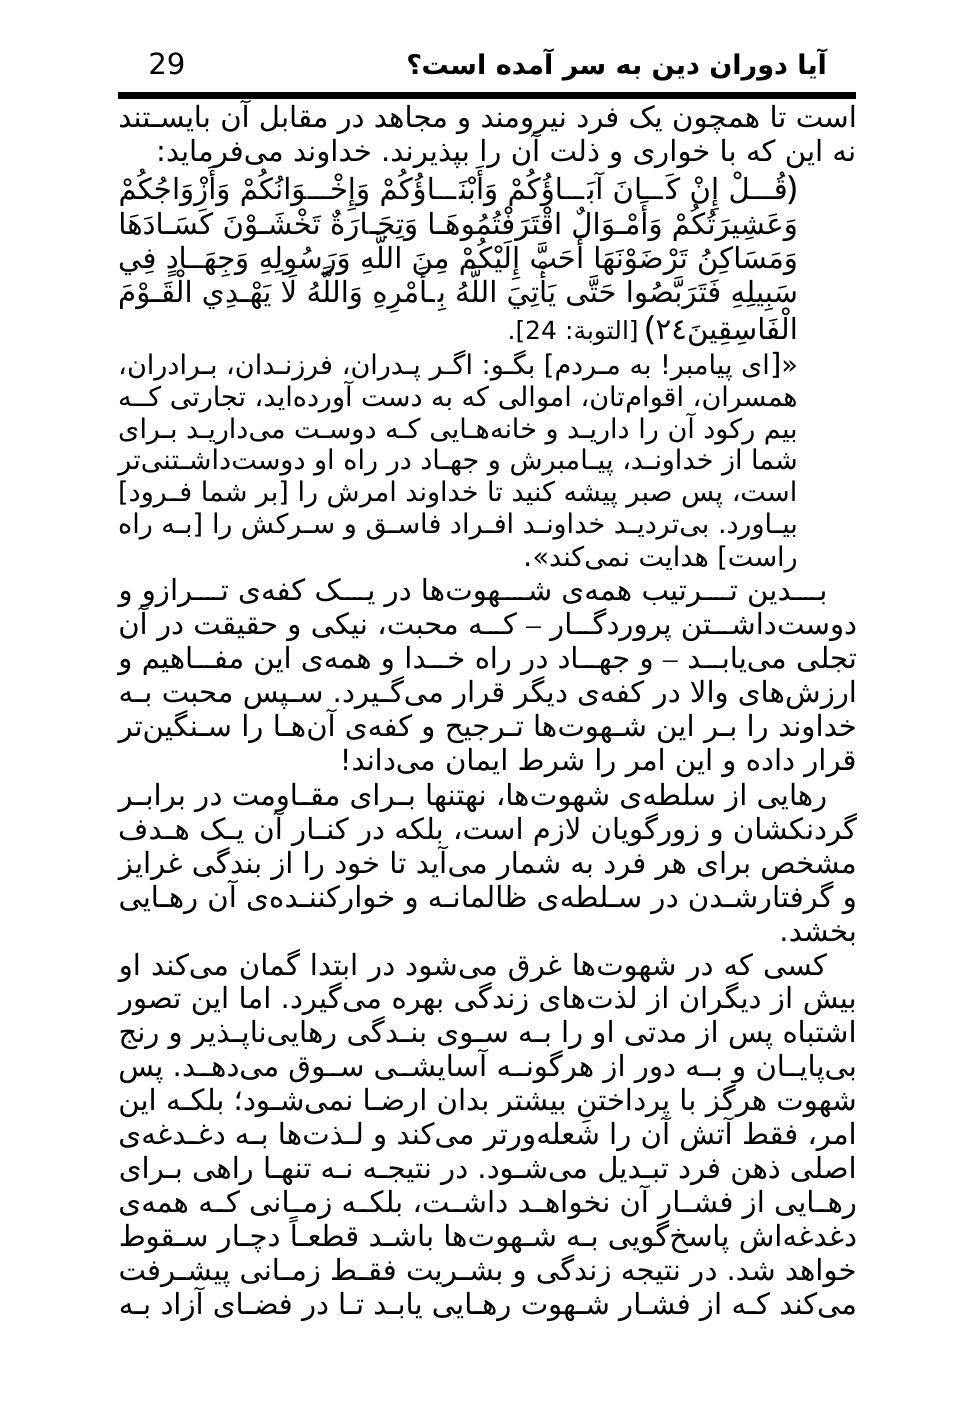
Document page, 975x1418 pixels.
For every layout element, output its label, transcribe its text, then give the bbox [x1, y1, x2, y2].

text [118, 948, 857, 1321]
text رهایی از سلطه‌ی شهوت‌ها، نه‎تنها برای مقاومت در برابر گردن‎کشان و زورگویان لازم است، بلکه در کنار آن یک هدف مشخص برای هر فرد به شمار می‌آید تا خود را از بندگی غرایز و گرفتارشدن در سلطه‌ی ظالمانه و خوارکننده‌ی آن رهایی بخشد. [118, 778, 857, 948]
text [118, 100, 857, 168]
text «[ای پیامبر! به مردم] بگو: اگر پدران، فرزندان، برادران، همسران، اقوام‌تان، اموالی که به دست آورده‌اید، تجارتی که بیم رکود آن را دارید و خانه‌هایی که دوست می‌دارید برای شما از خداوند، پیامبرش و جهاد در راه او دوست‌داشتنی‌تر است، پس صبر پیشه کنید تا خداوند امرش را [بر شما فرود] بیاورد. بی‌تردید خداوند افراد فاسق و سرکش را [به راه راست] هدایت نمی‌کند». [118, 348, 798, 573]
text بدین ترتیب همه‌ی شهوت‌ها در یک کفه‌ی ترازو و دوست‌داشتن پروردگار – که محبت، نیکی و حقیقت در آن تجلی می‌یابد – و جهاد در راه خدا و همه‌ی این مفاهیم و ارزش‌های والا در کفه‌ی دیگر قرار می‌گیرد. سپس محبت به خداوند را بر این شهوت‌ها ترجیح و کفه‌ی آن‌ها را سنگین‌تر قرار داده و این امر را شرط ایمان می‌داند! [118, 573, 857, 778]
text ﴿قُلْ إِنْ كَانَ آبَاؤُكُمْ وَأَبْنَاؤُكُمْ وَإِخْوَانُكُمْ وَأَزْوَاجُكُمْ وَعَشِيرَتُكُمْ وَأَمْوَالٌ اقْتَرَفْتُمُوهَا وَتِجَارَةٌ تَخْشَوْنَ كَسَادَهَا وَمَسَاكِنُ تَرْضَوْنَهَا أَحَبَّ إِلَيْكُمْ مِنَ اللَّهِ وَرَسُولِهِ وَجِهَادٍ فِي سَبِيلِهِ فَتَرَبَّصُوا حَتَّى يَأْتِيَ اللَّهُ بِأَمْرِهِ وَاللَّهُ لَا يَهْدِي الْقَوْمَ الْفَاسِقِينَ٢٤﴾ [التوبة: 24]. [118, 168, 798, 348]
